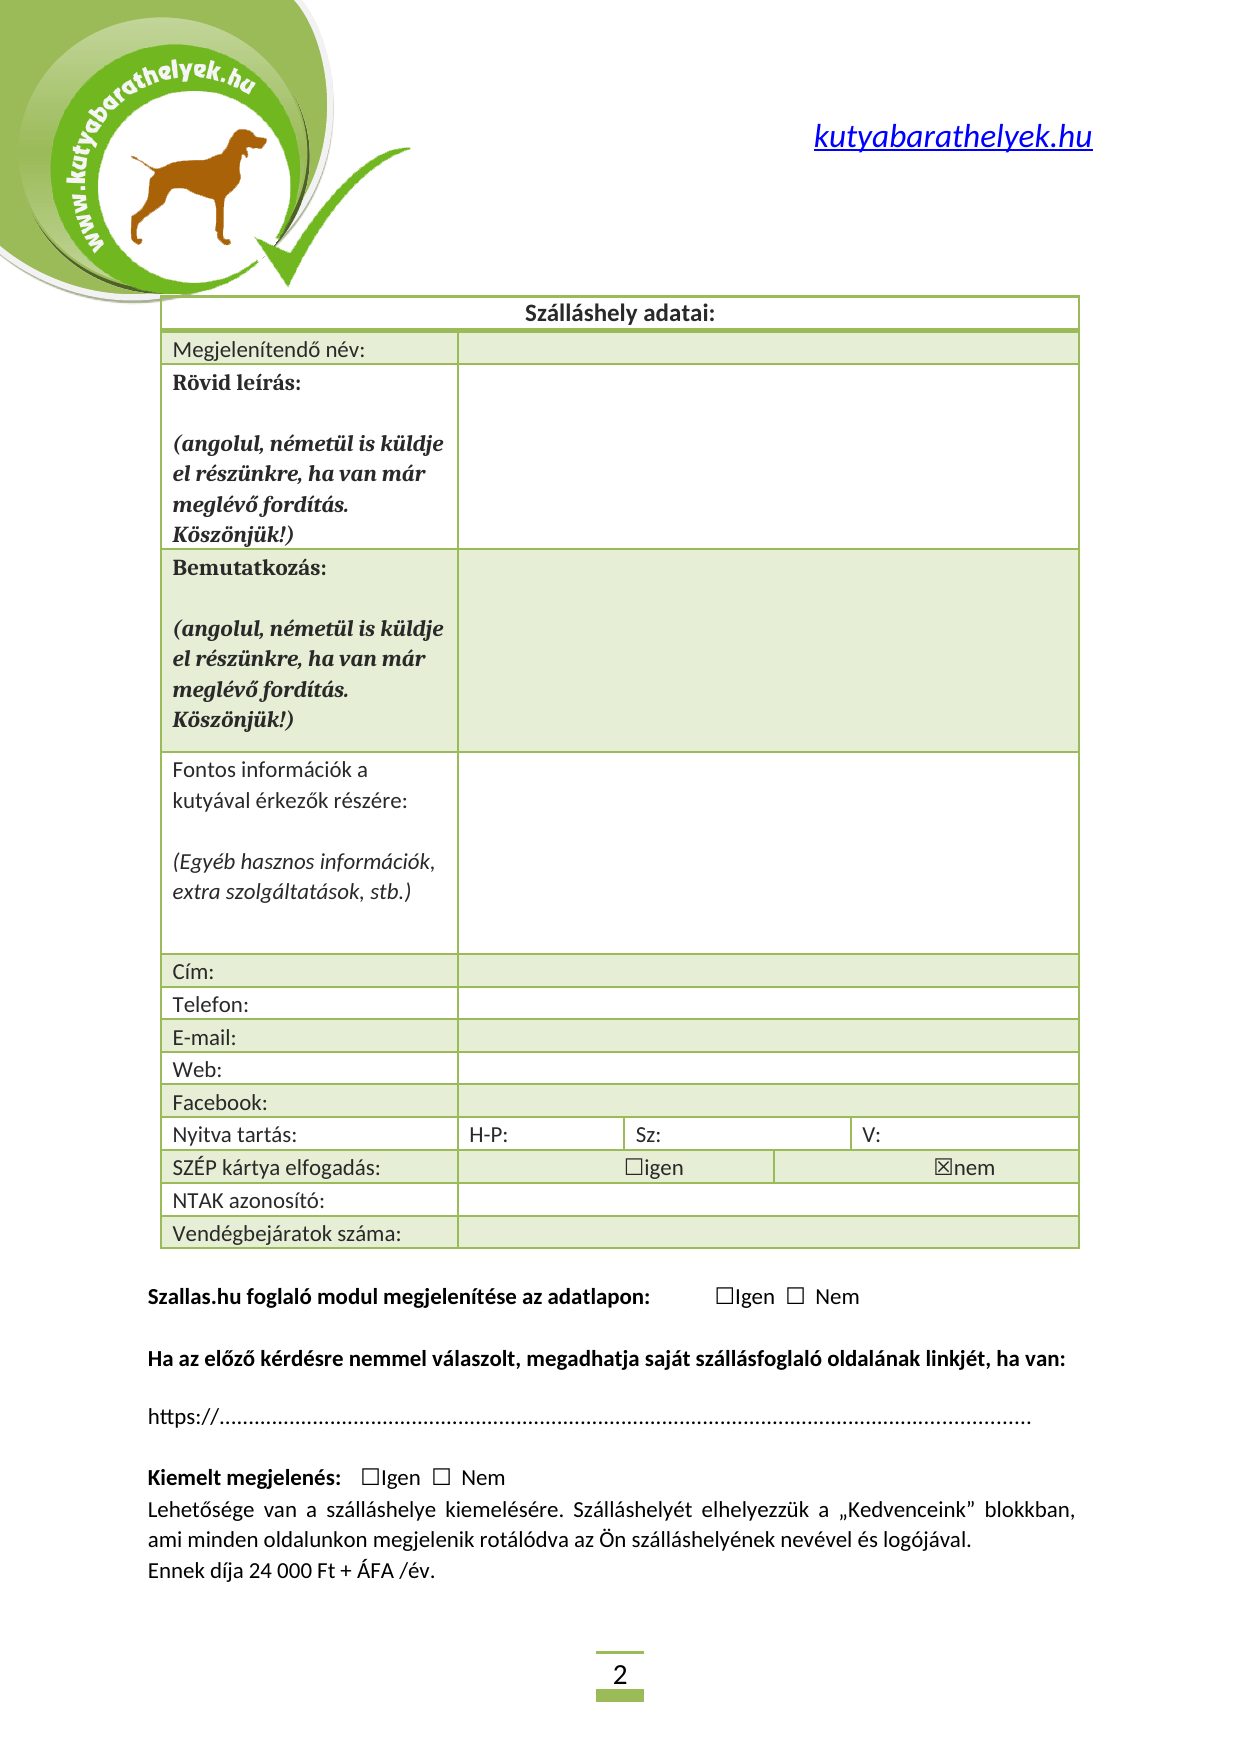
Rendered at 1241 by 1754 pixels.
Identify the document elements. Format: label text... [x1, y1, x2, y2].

text https:// [148, 1400, 1077, 1431]
table_cell SZÉP kártya elfogadás: [162, 1151, 457, 1182]
table_cell Web: [162, 1053, 457, 1083]
table_cell Sz: [625, 1118, 850, 1148]
table_header Szálláshely adatai: [162, 298, 1078, 328]
table_cell Fontos információk a kutyával érkezők részére: (Egyéb hasznos információk, extra szolgáltatások, stb.) [162, 753, 457, 953]
table_cell nem [775, 1151, 1078, 1182]
table_cell [459, 988, 1078, 1018]
text Lehetősége van a szálláshelye kiemelésére. Szálláshelyét elhelyezzük a „Kedvenceink” blokkban, ami minden oldalunkon megjelenik rotálódva az Ön szálláshelyének nevével és logójával. [148, 1492, 1077, 1553]
table_cell [459, 1184, 1078, 1214]
table_cell Facebook: [162, 1085, 457, 1116]
table_cell [459, 1217, 1078, 1247]
table_cell E-mail: [162, 1020, 457, 1051]
table_cell Bemutatkozás: (angolul, németül is küldje el részünkre, ha van már meglévő fordítás. Köszönjük!) [162, 550, 457, 751]
text Ennek díja 24 000 Ft + ÁFA /év. [148, 1553, 1077, 1584]
table_cell Megjelenítendő név: [162, 333, 457, 363]
table_cell [459, 1053, 1078, 1083]
table_cell Cím: [162, 955, 457, 986]
table_cell NTAK azonosító: [162, 1184, 457, 1214]
picture [47, 42, 411, 292]
text Szallas.hu foglaló modul megjelenítése az adatlapon: Igen Nem [148, 1280, 1077, 1311]
table_cell Vendégbejáratok száma: [162, 1217, 457, 1247]
text Kiemelt megjelenés: Igen Nem [148, 1461, 1077, 1492]
table_cell [459, 1020, 1078, 1051]
table_cell Nyitva tartás: [162, 1118, 457, 1148]
table_cell [459, 753, 1078, 953]
table_cell [459, 955, 1078, 986]
table_cell [459, 550, 1078, 751]
table_cell [459, 1085, 1078, 1116]
table_cell [459, 365, 1078, 548]
table_cell [459, 333, 1078, 363]
table_cell H-P: [459, 1118, 623, 1148]
table_cell igen [459, 1151, 773, 1182]
table_cell V: [852, 1118, 1078, 1148]
table_cell Telefon: [162, 988, 457, 1018]
table_cell Rövid leírás: (angolul, németül is küldje el részünkre, ha van már meglévő fordítás. Köszönjük!) [162, 365, 457, 548]
text Ha az előző kérdésre nemmel válaszolt, megadhatja saját szállásfoglaló oldalának linkjét, ha van: [148, 1341, 1077, 1372]
